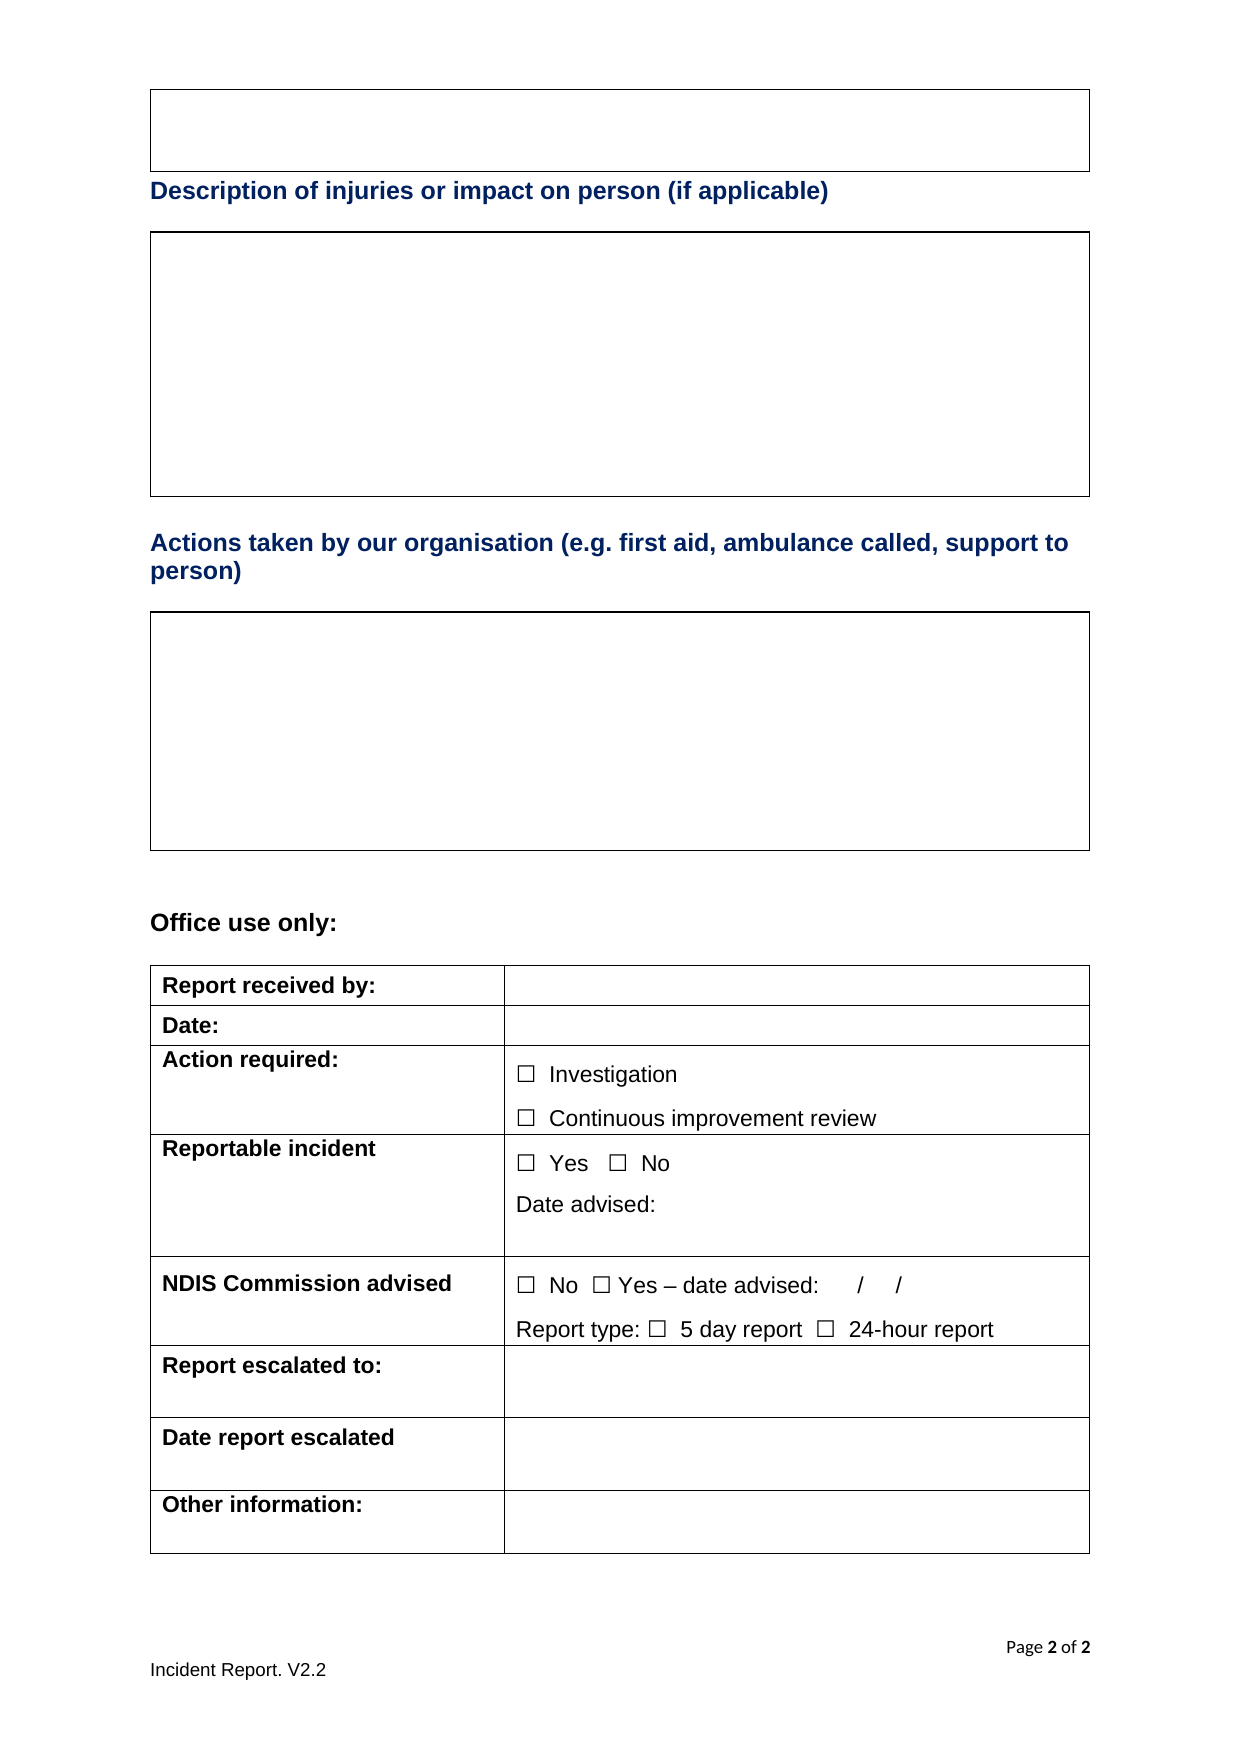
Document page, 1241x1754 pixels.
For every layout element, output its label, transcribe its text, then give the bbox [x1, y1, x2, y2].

table_cell Reportable incident [151, 1135, 504, 1256]
subtitle Description of injuries or impact on person (if applicable) [150, 176, 1090, 205]
table_cell [505, 1346, 1089, 1417]
table_cell Date report escalated [151, 1418, 504, 1489]
table_cell No Yes – date advised: / / Report type: 5 day report 24-hour report [505, 1257, 1089, 1344]
table_header Report received by: [151, 966, 504, 1005]
table_cell NDIS Commission advised [151, 1257, 504, 1344]
table_cell Investigation Continuous improvement review [505, 1046, 1089, 1133]
table_cell Other information: [151, 1491, 504, 1552]
table_cell [505, 1006, 1089, 1045]
table_cell Report escalated to: [151, 1346, 504, 1417]
table_header [151, 233, 1089, 496]
table_cell [505, 1418, 1089, 1489]
table_header [505, 966, 1089, 1005]
table_cell [505, 1491, 1089, 1552]
subtitle Actions taken by our organisation (e.g. first aid, ambulance called, support to person) [150, 528, 1090, 585]
table_cell Date: [151, 1006, 504, 1045]
table_header [151, 90, 1089, 171]
table_cell Yes No Date advised: [505, 1135, 1089, 1256]
table_header [151, 613, 1089, 850]
table_cell Action required: [151, 1046, 504, 1133]
subtitle Office use only: [150, 908, 1090, 936]
